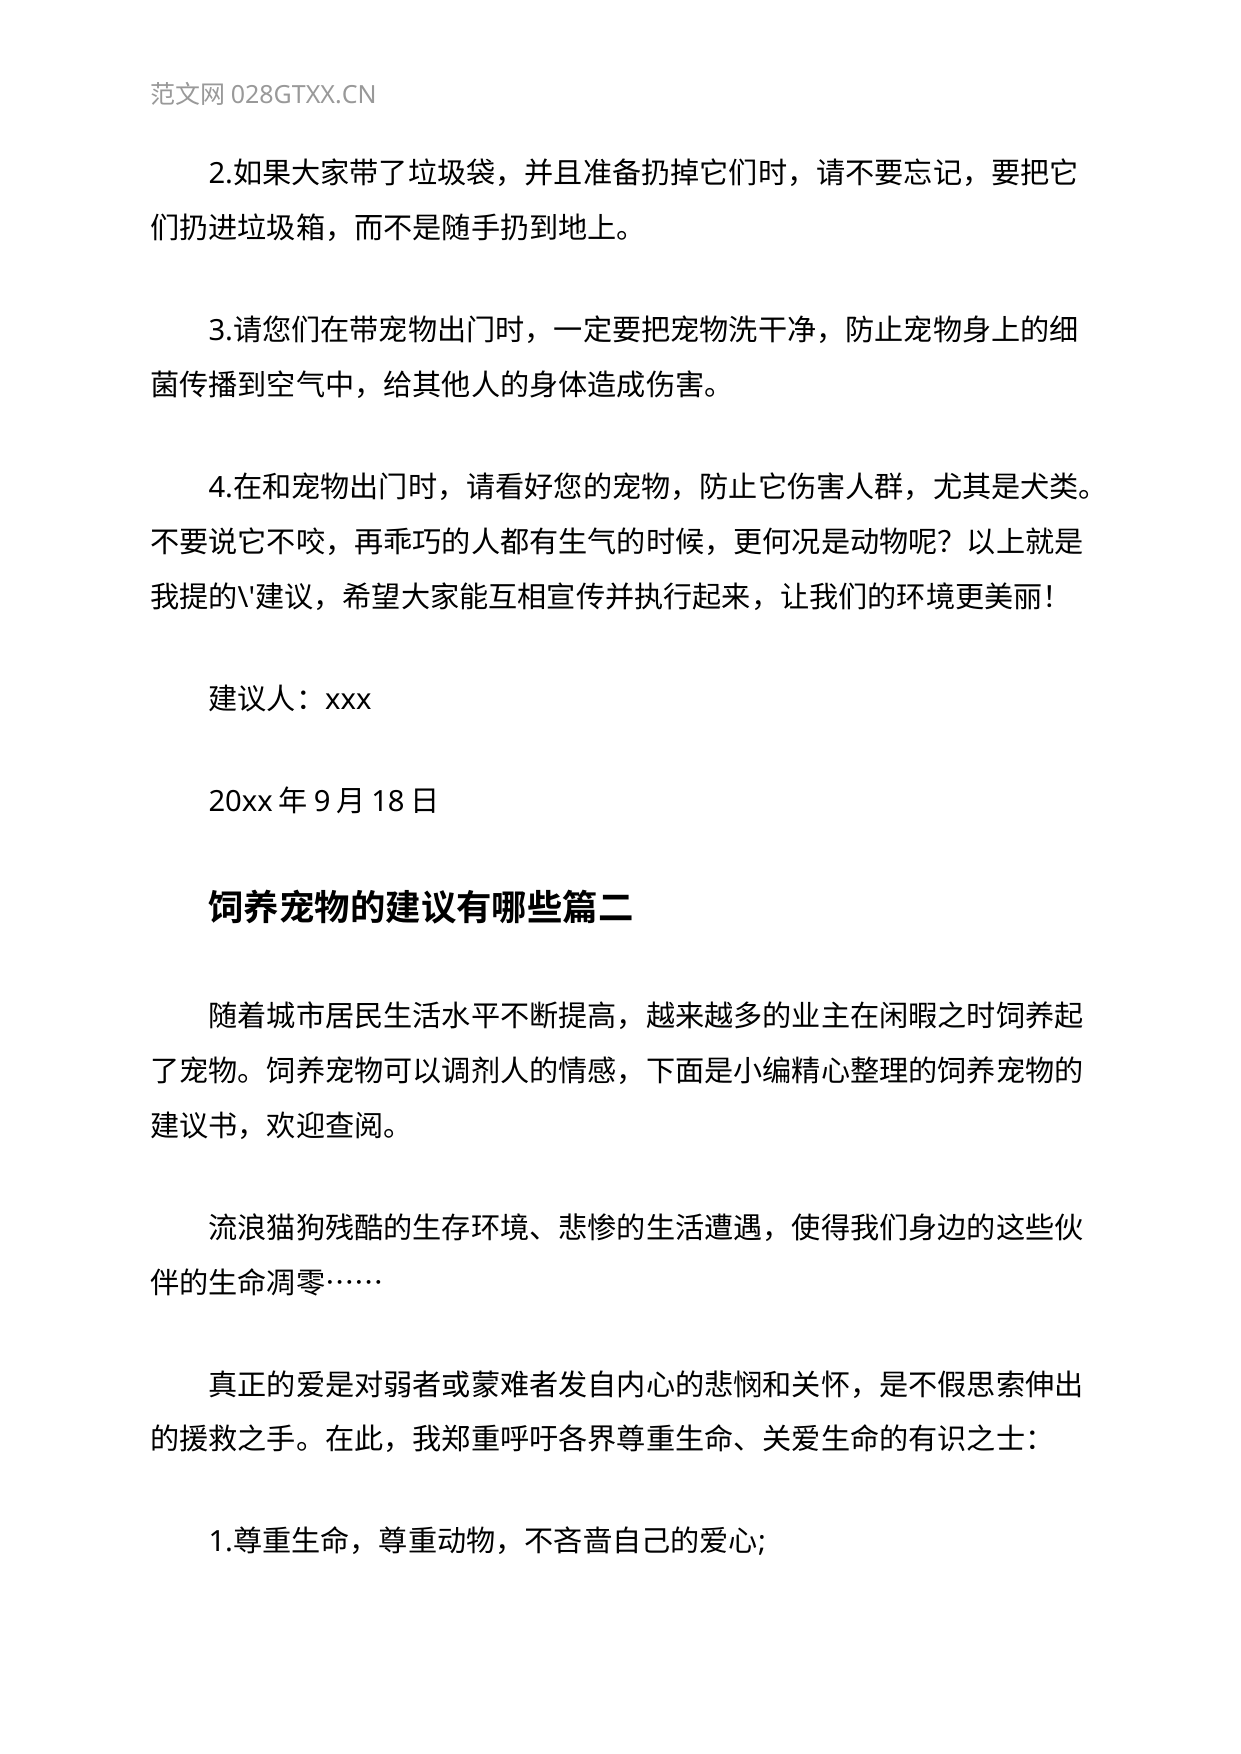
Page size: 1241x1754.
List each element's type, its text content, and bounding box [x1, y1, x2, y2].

text 饲养宠物的建议有哪些篇二 [150, 879, 1090, 931]
text 2.如果大家带了垃圾袋，并且准备扔掉它们时，请不要忘记，要把它们扔进垃圾箱，而不是随手扔到地上。 [150, 150, 1090, 247]
text 流浪猫狗残酷的生存环境、悲惨的生活遭遇，使得我们身边的这些伙伴的生命凋零…… [150, 1204, 1090, 1302]
text 4.在和宠物出门时，请看好您的宠物，防止它伤害人群，尤其是犬类。不要说它不咬，再乖巧的人都有生气的时候，更何况是动物呢？以上就是我提的\'建议，希望大家能互相宣传并执行起来，让我们的环境更美丽！ [150, 463, 1090, 616]
text 随着城市居民生活水平不断提高，越来越多的业主在闲暇之时饲养起了宠物。饲养宠物可以调剂人的情感，下面是小编精心整理的饲养宠物的建议书，欢迎查阅。 [150, 993, 1090, 1145]
text 建议人：xxx [150, 675, 1090, 718]
text 真正的爱是对弱者或蒙难者发自内心的悲悯和关怀，是不假思索伸出的援救之手。在此，我郑重呼吁各界尊重生命、关爱生命的有识之士： [150, 1361, 1090, 1458]
text 20xx年9月18日 [150, 777, 1090, 820]
text 3.请您们在带宠物出门时，一定要把宠物洗干净，防止宠物身上的细菌传播到空气中，给其他人的身体造成伤害。 [150, 307, 1090, 404]
text 1.尊重生命，尊重动物，不吝啬自己的爱心; [150, 1518, 1090, 1560]
